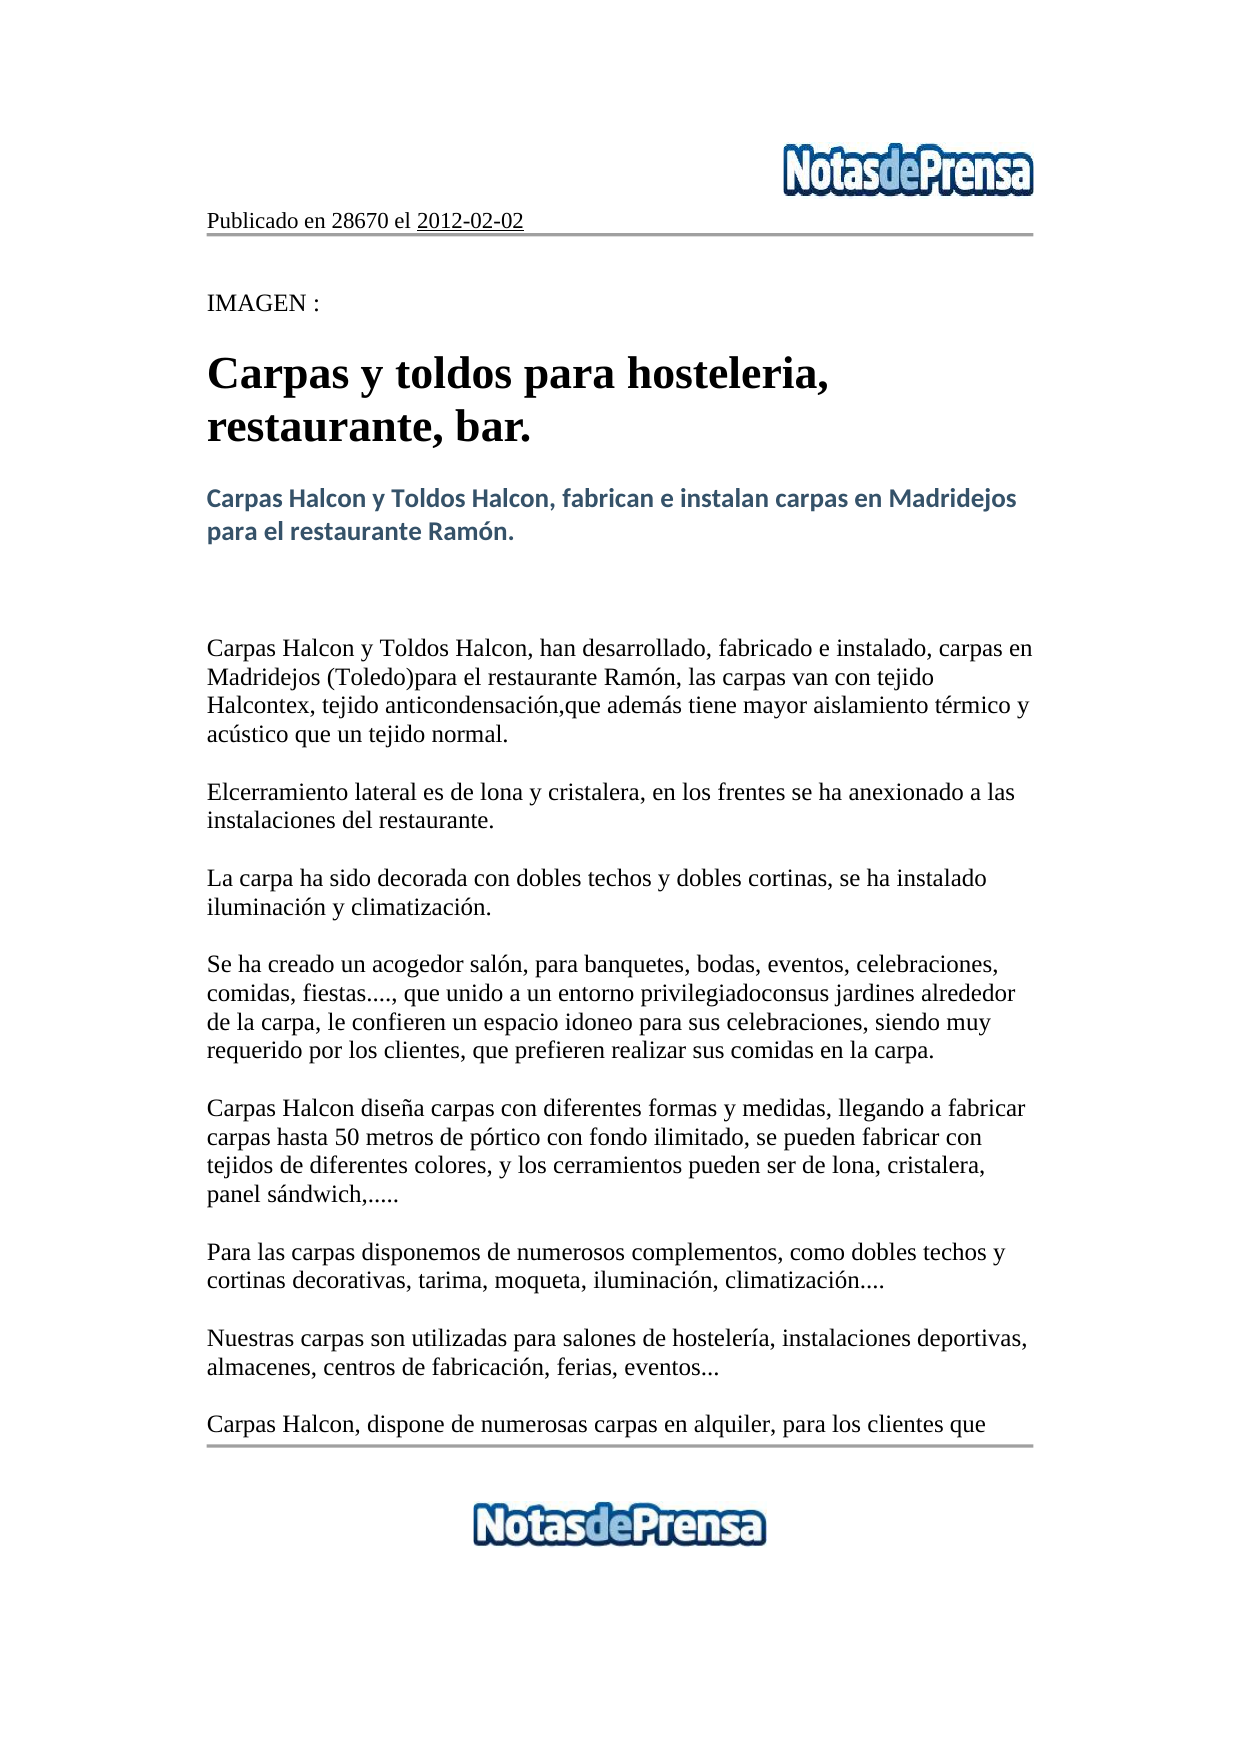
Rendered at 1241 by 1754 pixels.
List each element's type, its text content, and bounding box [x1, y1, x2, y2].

subtitle Carpas Halcon y Toldos Halcon, fabrican e instalan carpas en Madridejos para el restaurante Ramón. [207, 481, 1033, 547]
picture [783, 142, 1034, 199]
text IMAGEN : [207, 288, 1033, 317]
picture [473, 1501, 767, 1548]
subtitle Carpas y toldos para hosteleria, restaurante, bar. [207, 346, 1033, 452]
